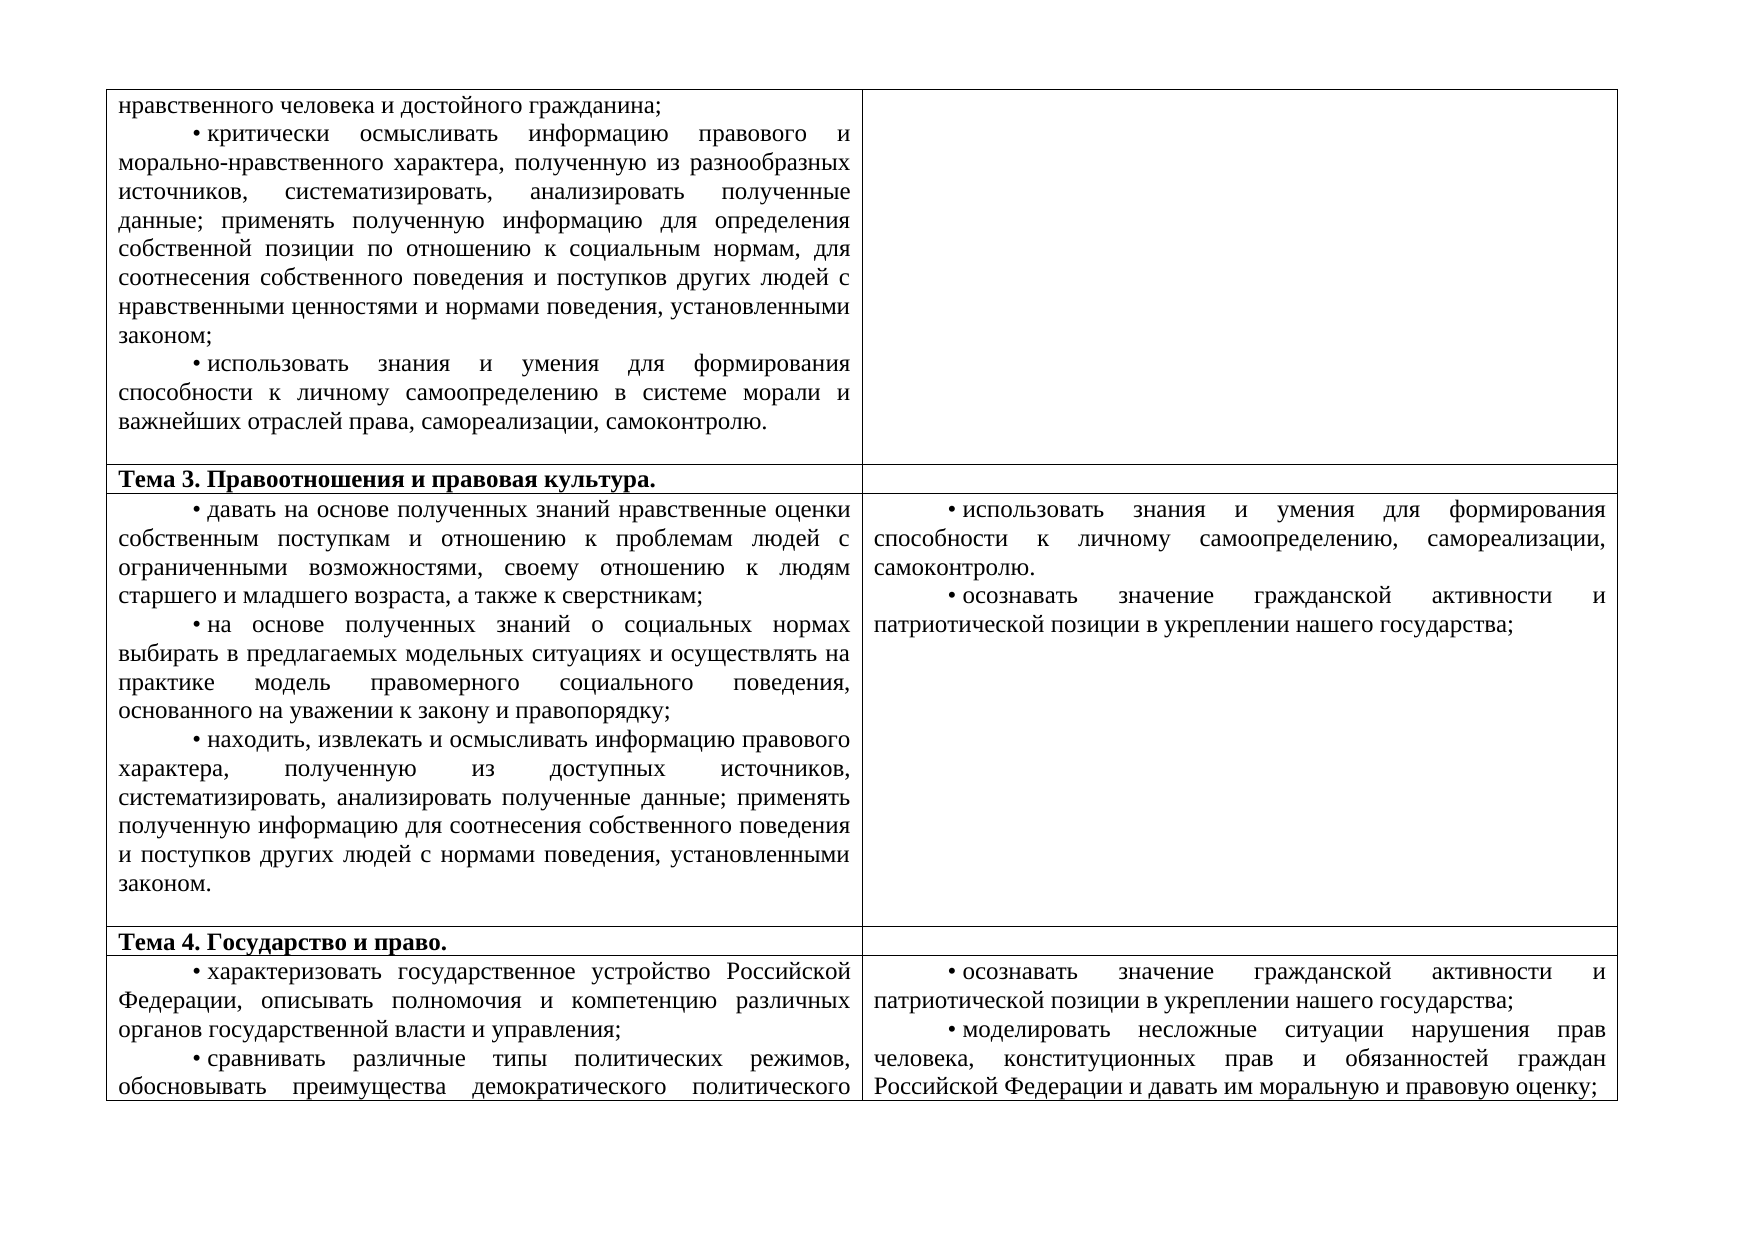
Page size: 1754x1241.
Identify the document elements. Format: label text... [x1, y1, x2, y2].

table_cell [107, 956, 862, 1100]
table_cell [863, 956, 1617, 1100]
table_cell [107, 90, 862, 463]
table_cell [863, 465, 1617, 493]
table_cell • использовать знания и умения для формирования способности к личному самоопределению, самореализации, самоконтролю. • осознавать значение гражданской активности и патриотической позиции в укреплении нашего государства; [863, 494, 1617, 926]
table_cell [863, 90, 1617, 463]
table_cell [863, 927, 1617, 955]
table_cell • давать на основе полученных знаний нравственные оценки собственным поступкам и отношению к проблемам людей с ограниченными возможностями, своему отношению к людям старшего и младшего возраста, а также к сверстникам; • на основе полученных знаний о социальных нормах выбирать в предлагаемых модельных ситуациях и осуществлять на практике модель правомерного социального поведения, основанного на уважении к закону и правопорядку; • находить, извлекать и осмысливать информацию правового характера, полученную из доступных источников, систематизировать, анализировать полученные данные; применять полученную информацию для соотнесения собственного поведения и поступков других людей с нормами поведения, установленными законом. [107, 494, 862, 926]
table_cell Тема 4. Государство и право. [107, 927, 862, 955]
table_cell Тема 3. Правоотношения и правовая культура. [107, 465, 862, 493]
